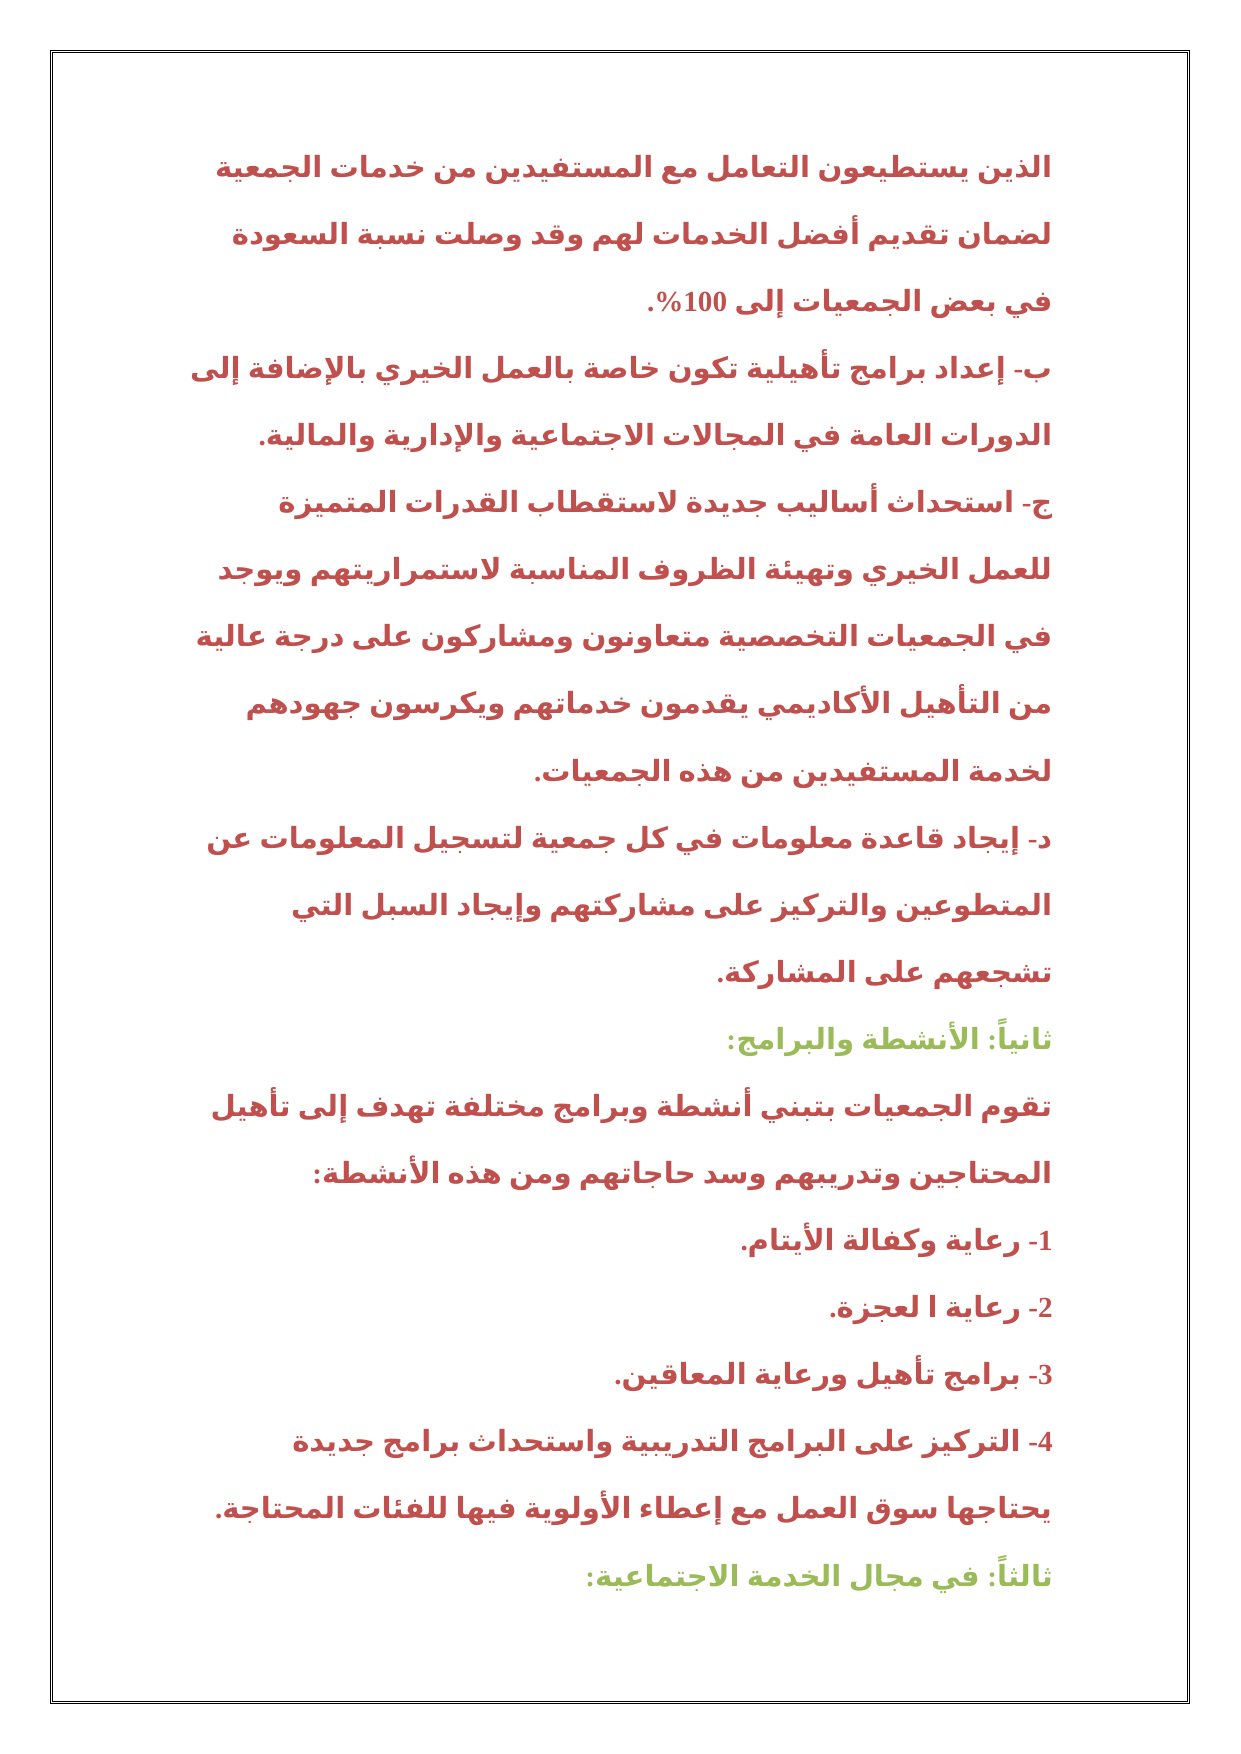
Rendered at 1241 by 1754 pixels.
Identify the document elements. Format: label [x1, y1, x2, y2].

text [187, 150, 1053, 1592]
